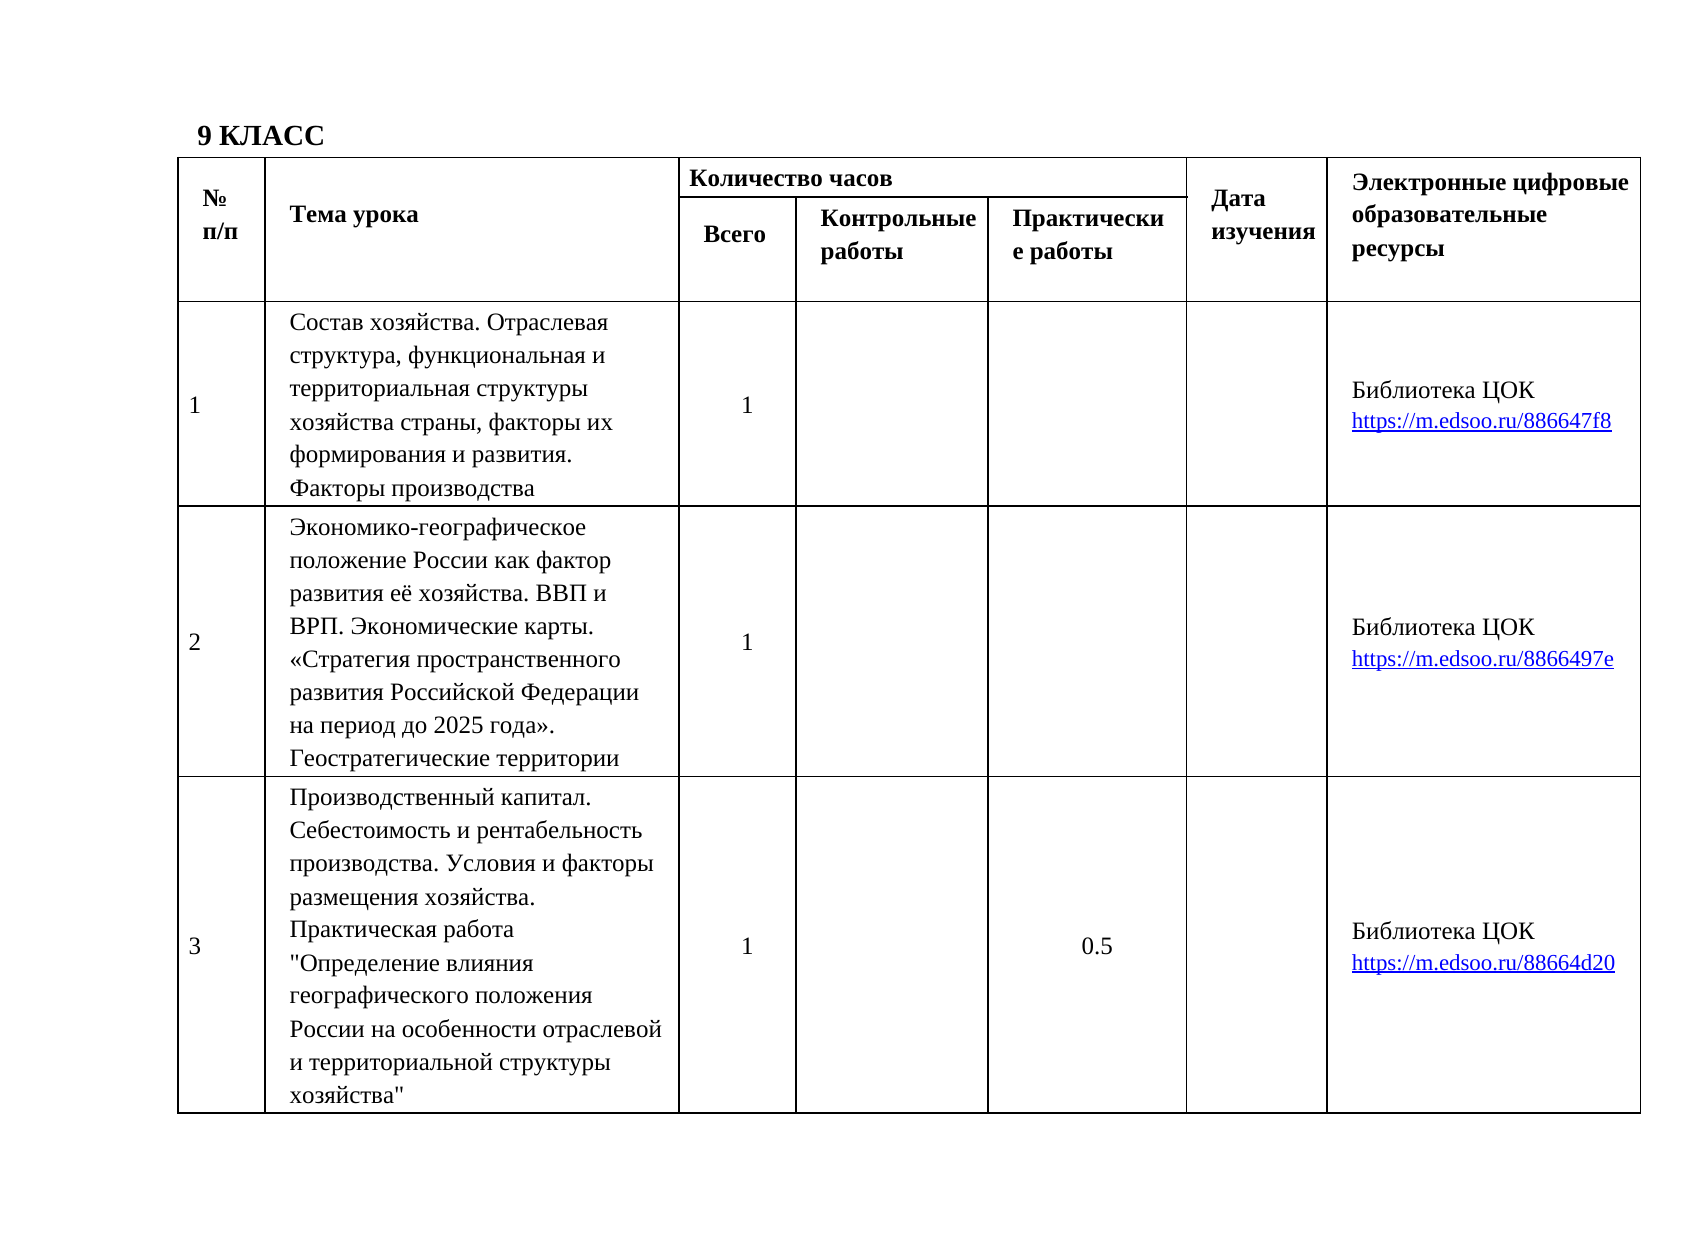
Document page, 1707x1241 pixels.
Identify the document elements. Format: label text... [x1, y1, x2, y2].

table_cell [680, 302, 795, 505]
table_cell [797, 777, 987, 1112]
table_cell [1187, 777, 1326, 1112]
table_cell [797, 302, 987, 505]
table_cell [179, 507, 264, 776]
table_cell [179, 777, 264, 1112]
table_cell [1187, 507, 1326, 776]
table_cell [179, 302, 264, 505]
text 9 КЛАСС [190, 118, 1618, 152]
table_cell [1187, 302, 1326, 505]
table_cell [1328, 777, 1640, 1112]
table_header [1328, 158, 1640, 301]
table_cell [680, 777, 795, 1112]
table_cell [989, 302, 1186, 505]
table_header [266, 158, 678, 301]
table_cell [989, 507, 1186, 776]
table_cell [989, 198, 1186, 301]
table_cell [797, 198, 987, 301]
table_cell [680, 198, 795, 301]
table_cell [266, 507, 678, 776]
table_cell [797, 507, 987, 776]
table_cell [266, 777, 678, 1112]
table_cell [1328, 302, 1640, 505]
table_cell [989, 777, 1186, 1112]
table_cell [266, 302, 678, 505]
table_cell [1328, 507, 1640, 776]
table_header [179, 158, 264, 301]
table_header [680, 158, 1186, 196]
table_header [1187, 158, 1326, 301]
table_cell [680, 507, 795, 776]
